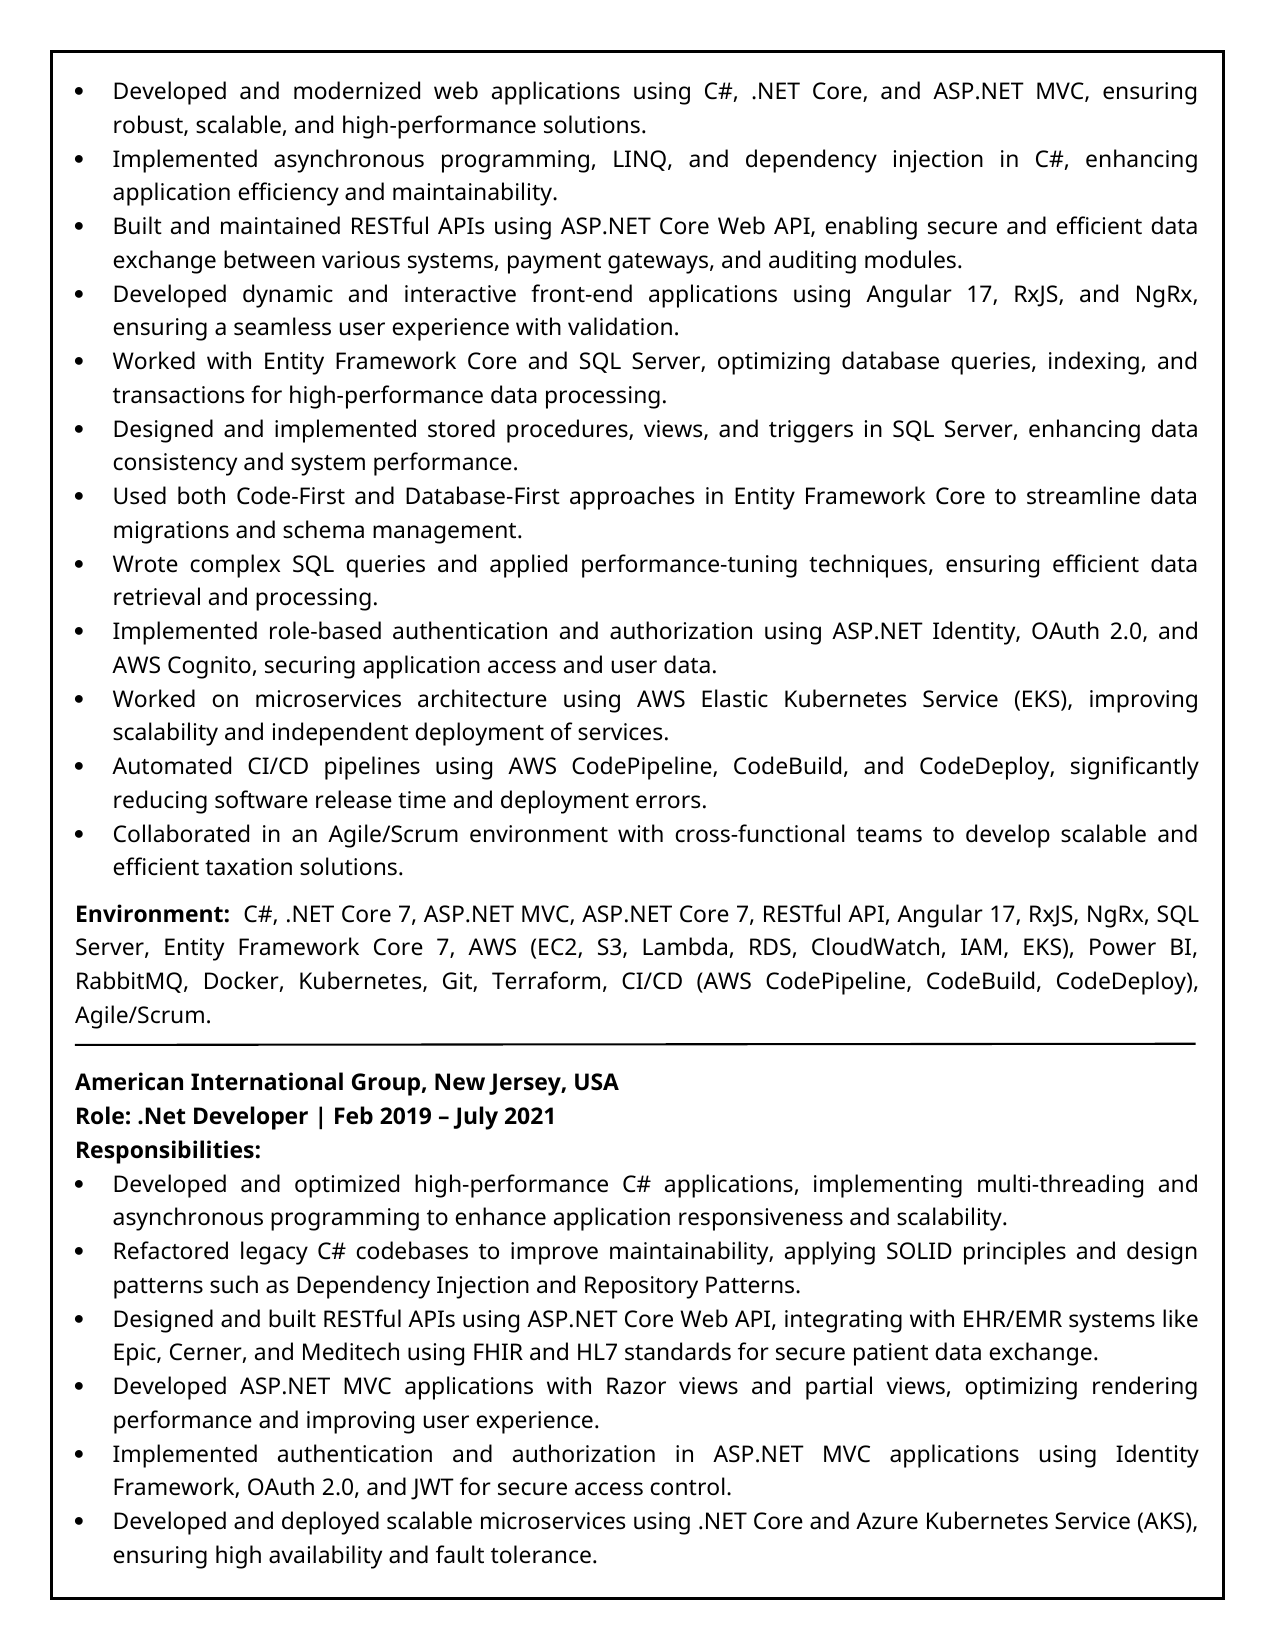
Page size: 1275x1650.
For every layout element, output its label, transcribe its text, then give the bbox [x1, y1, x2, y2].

list Developed and deployed scalable microservices using .NET Core and Azure Kubernetes Service (AKS), ensuring high availability and fault tolerance. [75, 1505, 1200, 1570]
text Environment: C#, .NET Core 7, ASP.NET MVC, ASP.NET Core 7, RESTful API, Angular 17, RxJS, NgRx, SQL Server, Entity Framework Core 7, AWS (EC2, S3, Lambda, RDS, CloudWatch, IAM, EKS), Power BI, RabbitMQ, Docker, Kubernetes, Git, Terraform, CI/CD (AWS CodePipeline, CodeBuild, CodeDeploy), Agile/Scrum. [75, 897, 1200, 1030]
list Developed and optimized high-performance C# applications, implementing multi-threading and asynchronous programming to enhance application responsiveness and scalability. [75, 1167, 1200, 1232]
list Implemented role-based authentication and authorization using ASP.NET Identity, OAuth 2.0, and AWS Cognito, securing application access and user data. [75, 615, 1200, 680]
list Implemented asynchronous programming, LINQ, and dependency injection in C#, enhancing application efficiency and maintainability. [75, 142, 1200, 207]
list Designed and built RESTful APIs using ASP.NET Core Web API, integrating with EHR/EMR systems like Epic, Cerner, and Meditech using FHIR and HL7 standards for secure patient data exchange. [75, 1302, 1200, 1367]
list Designed and implemented stored procedures, views, and triggers in SQL Server, enhancing data consistency and system performance. [75, 412, 1200, 477]
list Automated CI/CD pipelines using AWS CodePipeline, CodeBuild, and CodeDeploy, significantly reducing software release time and deployment errors. [75, 750, 1200, 815]
list Used both Code-First and Database-First approaches in Entity Framework Core to streamline data migrations and schema management. [75, 480, 1200, 545]
list Developed dynamic and interactive front-end applications using Angular 17, RxJS, and NgRx, ensuring a seamless user experience with validation. [75, 277, 1200, 342]
list Worked with Entity Framework Core and SQL Server, optimizing database queries, indexing, and transactions for high-performance data processing. [75, 345, 1200, 410]
list Wrote complex SQL queries and applied performance-tuning techniques, ensuring efficient data retrieval and processing. [75, 547, 1200, 612]
text American International Group, New Jersey, USA [75, 1066, 1200, 1097]
list Developed and modernized web applications using C#, .NET Core, and ASP.NET MVC, ensuring robust, scalable, and high-performance solutions. [75, 75, 1200, 140]
list Refactored legacy C# codebases to improve maintainability, applying SOLID principles and design patterns such as Dependency Injection and Repository Patterns. [75, 1235, 1200, 1300]
list Worked on microservices architecture using AWS Elastic Kubernetes Service (EKS), improving scalability and independent deployment of services. [75, 682, 1200, 747]
list Implemented authentication and authorization in ASP.NET MVC applications using Identity Framework, OAuth 2.0, and JWT for secure access control. [75, 1437, 1200, 1502]
list Built and maintained RESTful APIs using ASP.NET Core Web API, enabling secure and efficient data exchange between various systems, payment gateways, and auditing modules. [75, 210, 1200, 275]
list Collaborated in an Agile/Scrum environment with cross-functional teams to develop scalable and efficient taxation solutions. [75, 817, 1200, 882]
text Role: .Net Developer | Feb 2019 – July 2021 Responsibilities: [75, 1100, 1200, 1165]
list Developed ASP.NET MVC applications with Razor views and partial views, optimizing rendering performance and improving user experience. [75, 1370, 1200, 1435]
